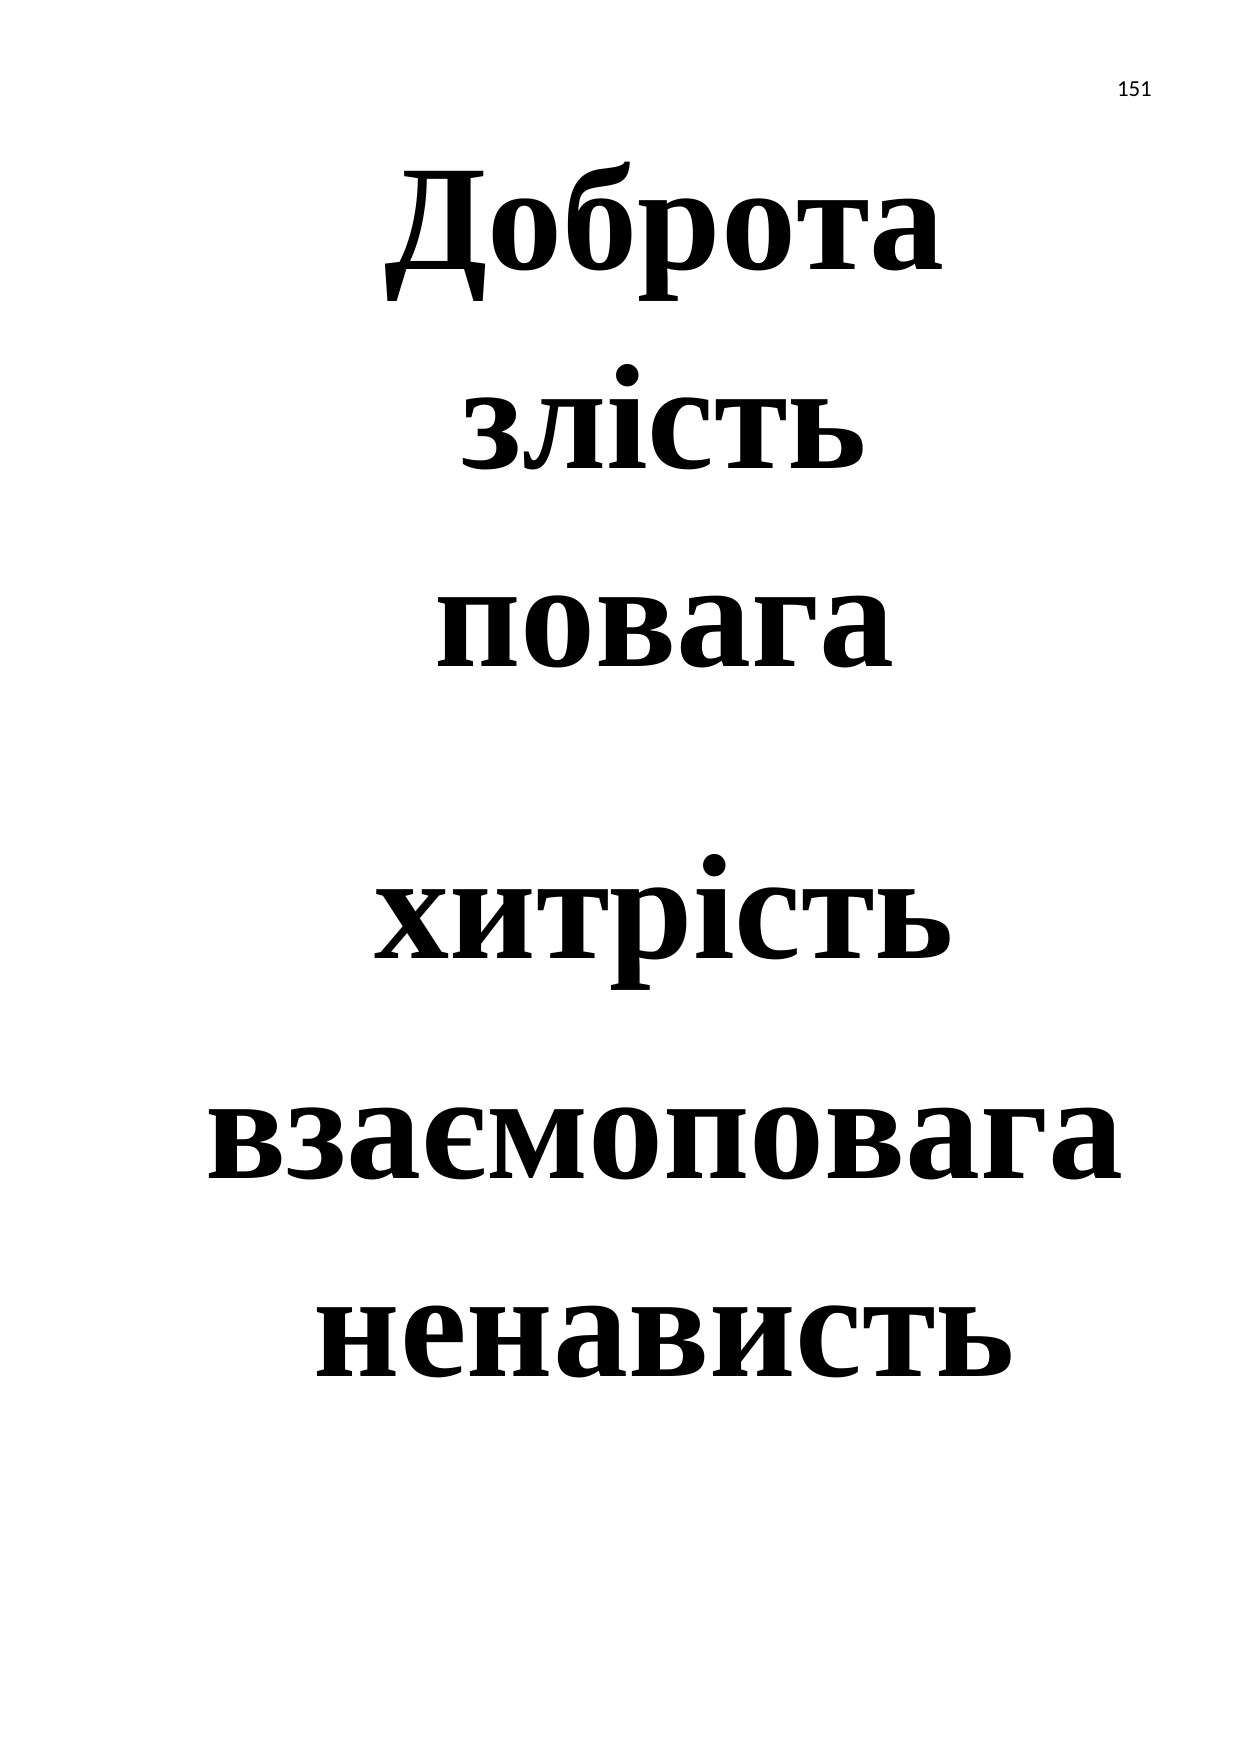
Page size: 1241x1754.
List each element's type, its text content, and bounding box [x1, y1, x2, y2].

text Доброта злість [177, 130, 1152, 501]
text повага хитрість взаємоповага ненависть [177, 526, 1152, 1409]
